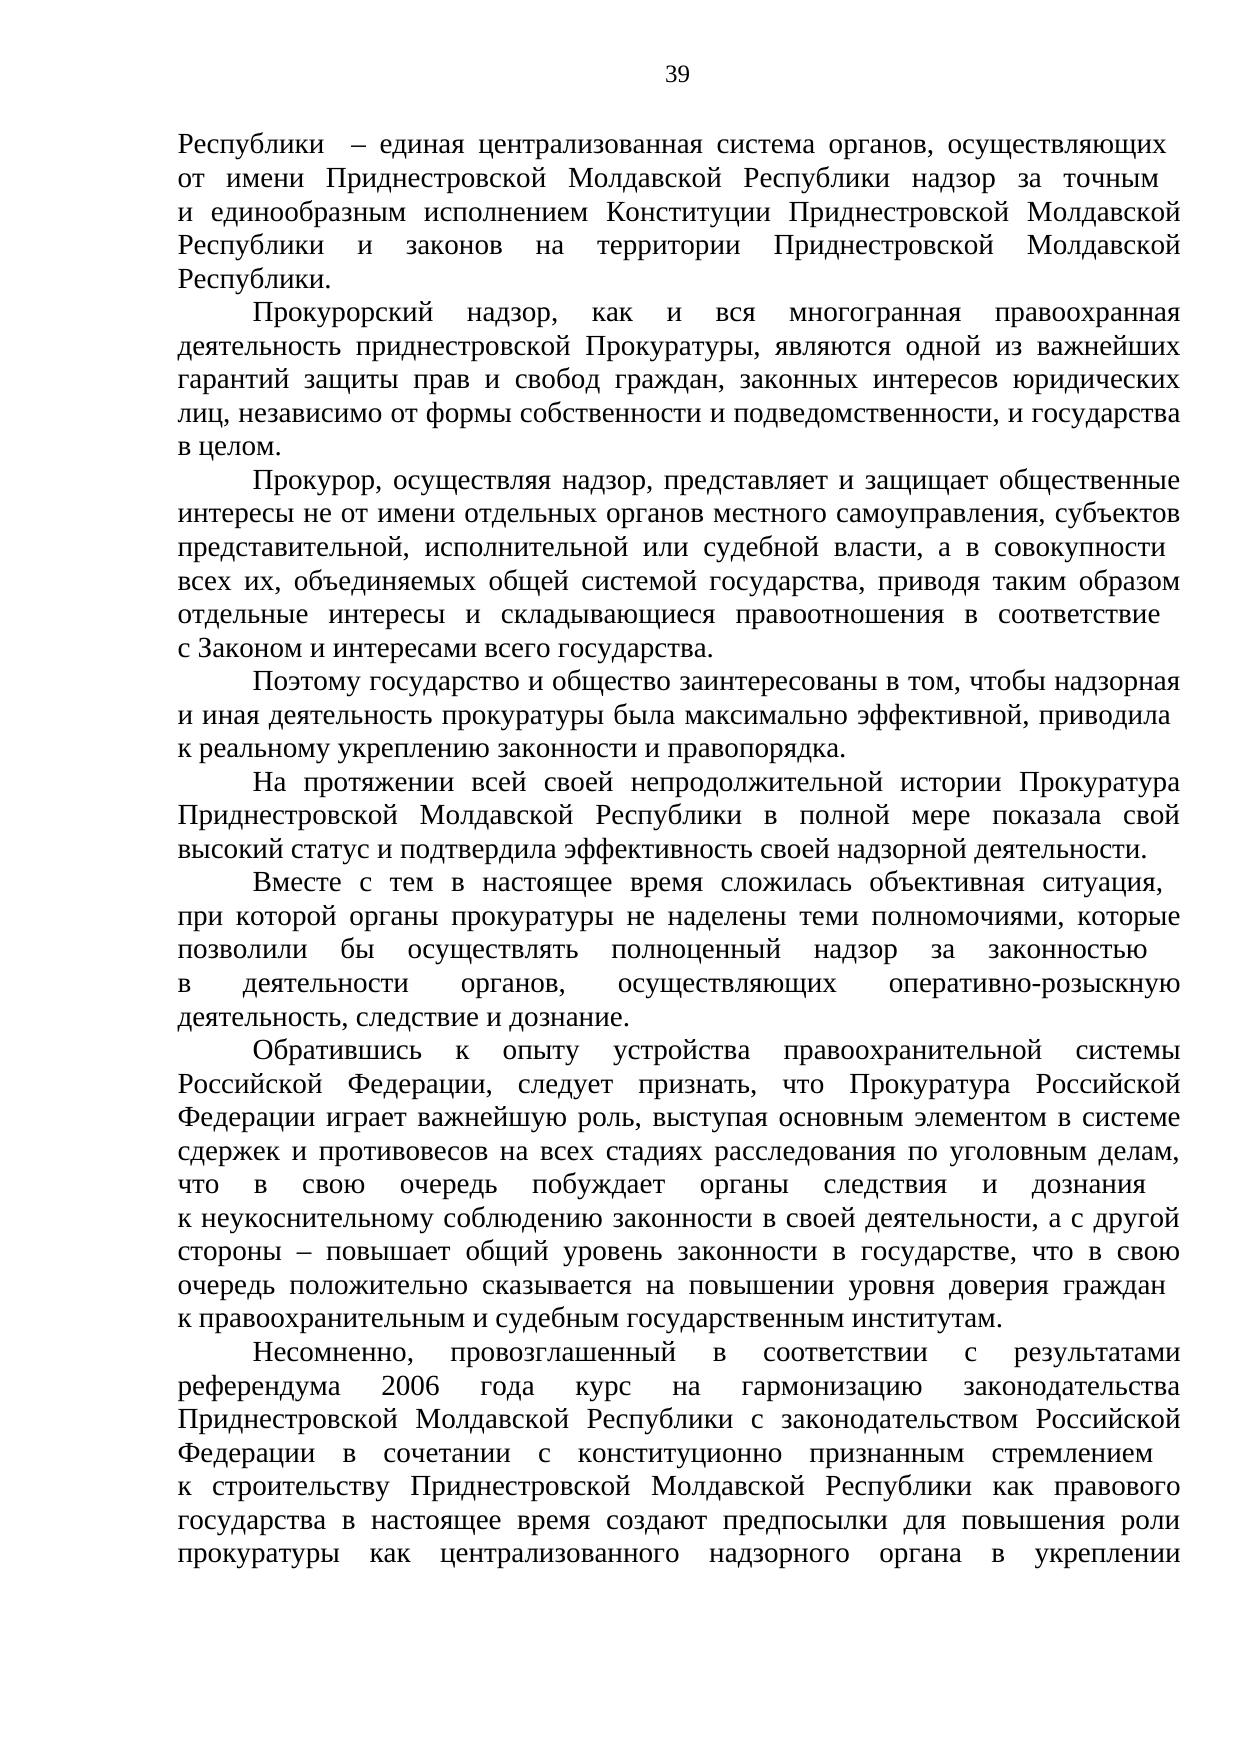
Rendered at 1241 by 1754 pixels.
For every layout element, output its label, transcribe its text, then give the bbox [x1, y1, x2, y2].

text Прокурор, осуществляя надзор, представляет и защищает общественные интересы не от имени отдельных органов местного самоуправления, субъектов представительной, исполнительной или судебной власти, а в совокупности всех их, объединяемых общей системой государства, приводя таким образом отдельные интересы и складывающиеся правоотношения в соответствие с Законом и интересами всего государства. [177, 462, 1181, 663]
text Обратившись к опыту устройства правоохранительной системы Российской Федерации, следует признать, что Прокуратура Российской Федерации играет важнейшую роль, выступая основным элементом в системе сдержек и противовесов на всех стадиях расследования по уголовным делам, что в свою очередь побуждает органы следствия и дознания к неукоснительному соблюдению законности в своей деятельности, а с другой стороны – повышает общий уровень законности в государстве, что в свою очередь положительно сказывается на повышении уровня доверия граждан к правоохранительным и судебным государственным институтам. [177, 1032, 1181, 1334]
text Прокурорский надзор, как и вся многогранная правоохранная деятельность приднестровской Прокуратуры, являются одной из важнейших гарантий защиты прав и свобод граждан, законных интересов юридических лиц, независимо от формы собственности и подведомственности, и государства в целом. [177, 294, 1181, 462]
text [177, 127, 1181, 294]
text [177, 1334, 1181, 1569]
text На протяжении всей своей непродолжительной истории Прокуратура Приднестровской Молдавской Республики в полной мере показала свой высокий статус и подтвердила эффективность своей надзорной деятельности. [177, 764, 1181, 864]
text Вместе с тем в настоящее время сложилась объективная ситуация, при которой органы прокуратуры не наделены теми полномочиями, которые позволили бы осуществлять полноценный надзор за законностью в деятельности органов, осуществляющих оперативно-розыскную деятельность, следствие и дознание. [177, 864, 1181, 1032]
text Поэтому государство и общество заинтересованы в том, чтобы надзорная и иная деятельность прокуратуры была максимально эффективной, приводила к реальному укреплению законности и правопорядка. [177, 663, 1181, 764]
